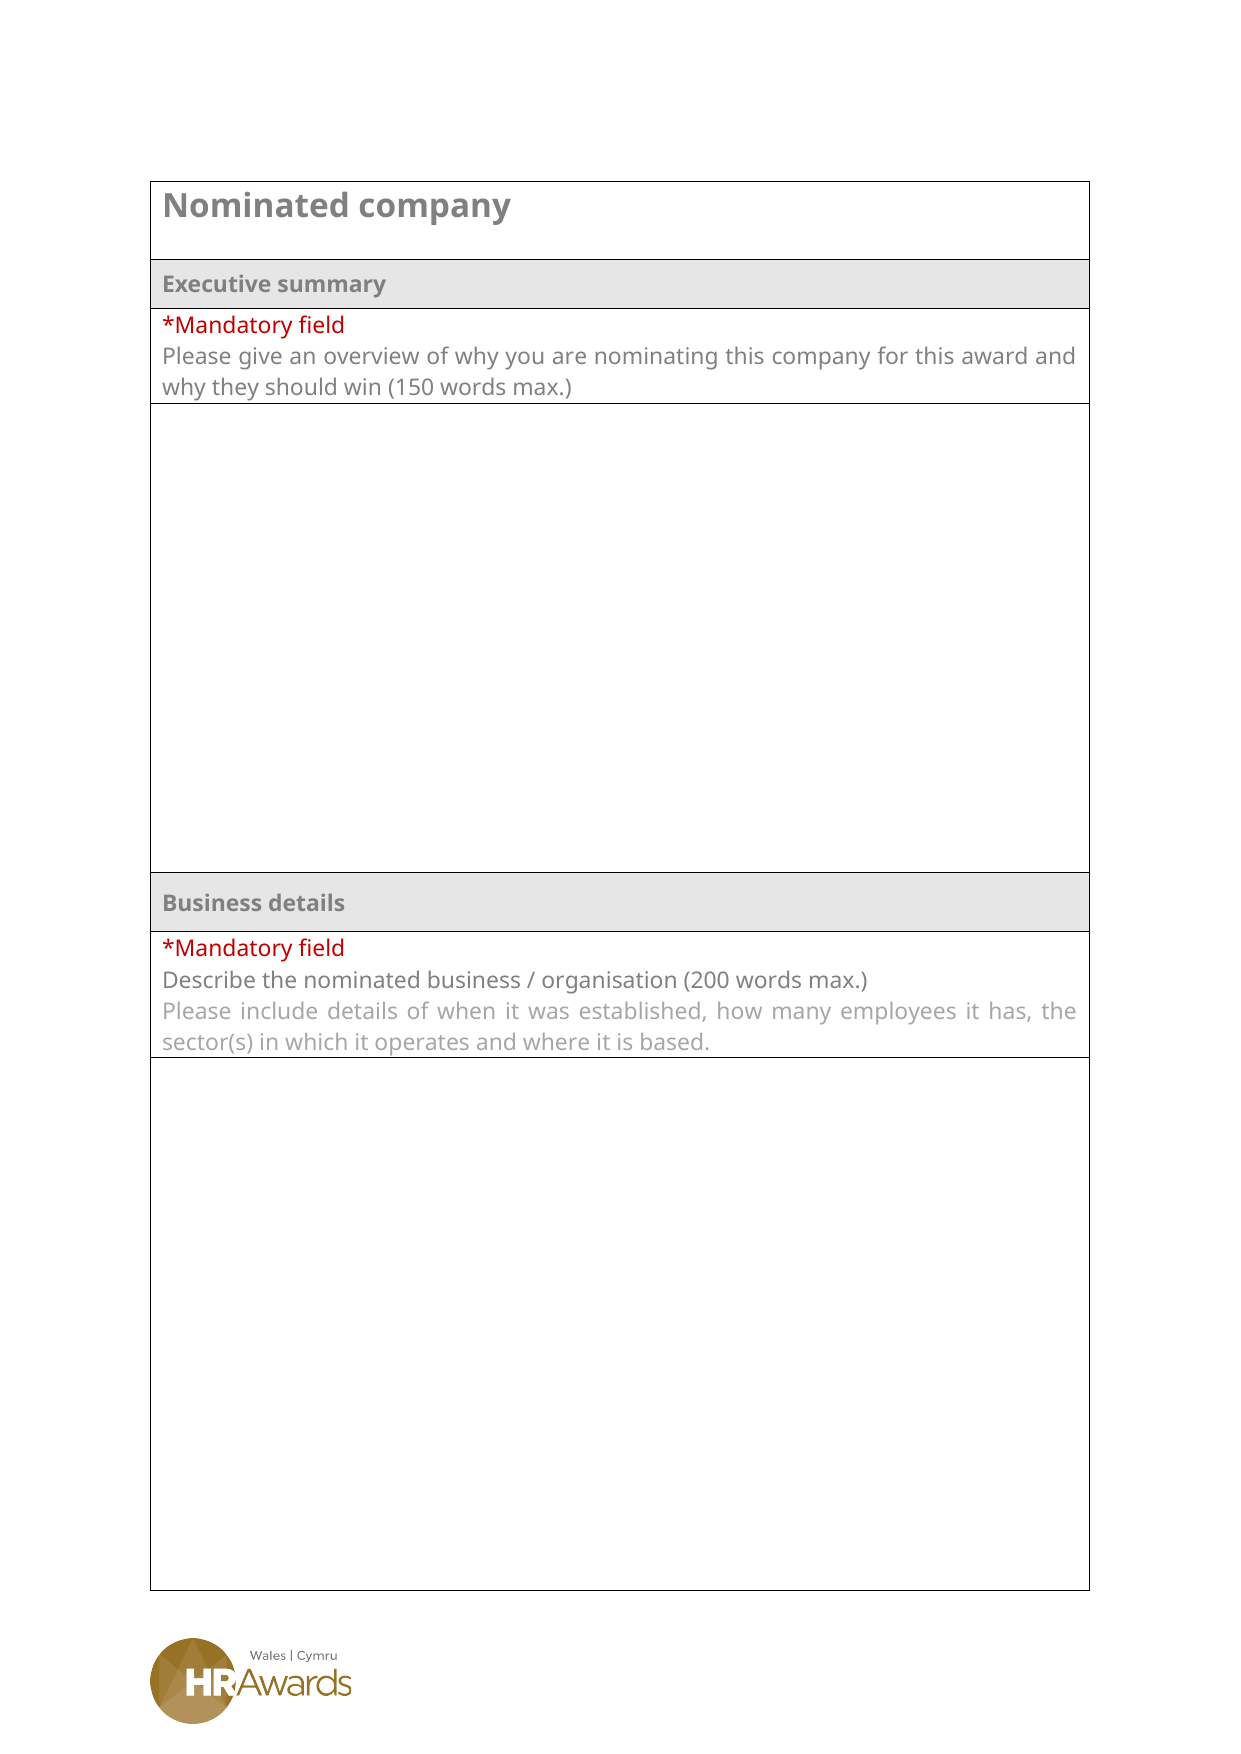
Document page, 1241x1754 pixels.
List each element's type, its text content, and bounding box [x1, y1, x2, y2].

table_header Nominated company [151, 182, 1089, 259]
table_cell *Mandatory field Describe the nominated business / organisation (200 words max.) Please include details of when it was established, how many employees it has, the sector(s) in which it operates and where it is based. [151, 932, 1089, 1057]
table_cell *Mandatory field Please give an overview of why you are nominating this company for this award and why they should win (150 words max.) [151, 309, 1089, 402]
picture [150, 1638, 352, 1724]
table_cell Executive summary [151, 260, 1089, 308]
table_cell Business details [151, 873, 1089, 931]
table_cell [151, 404, 1089, 872]
table_cell [151, 1058, 1089, 1589]
